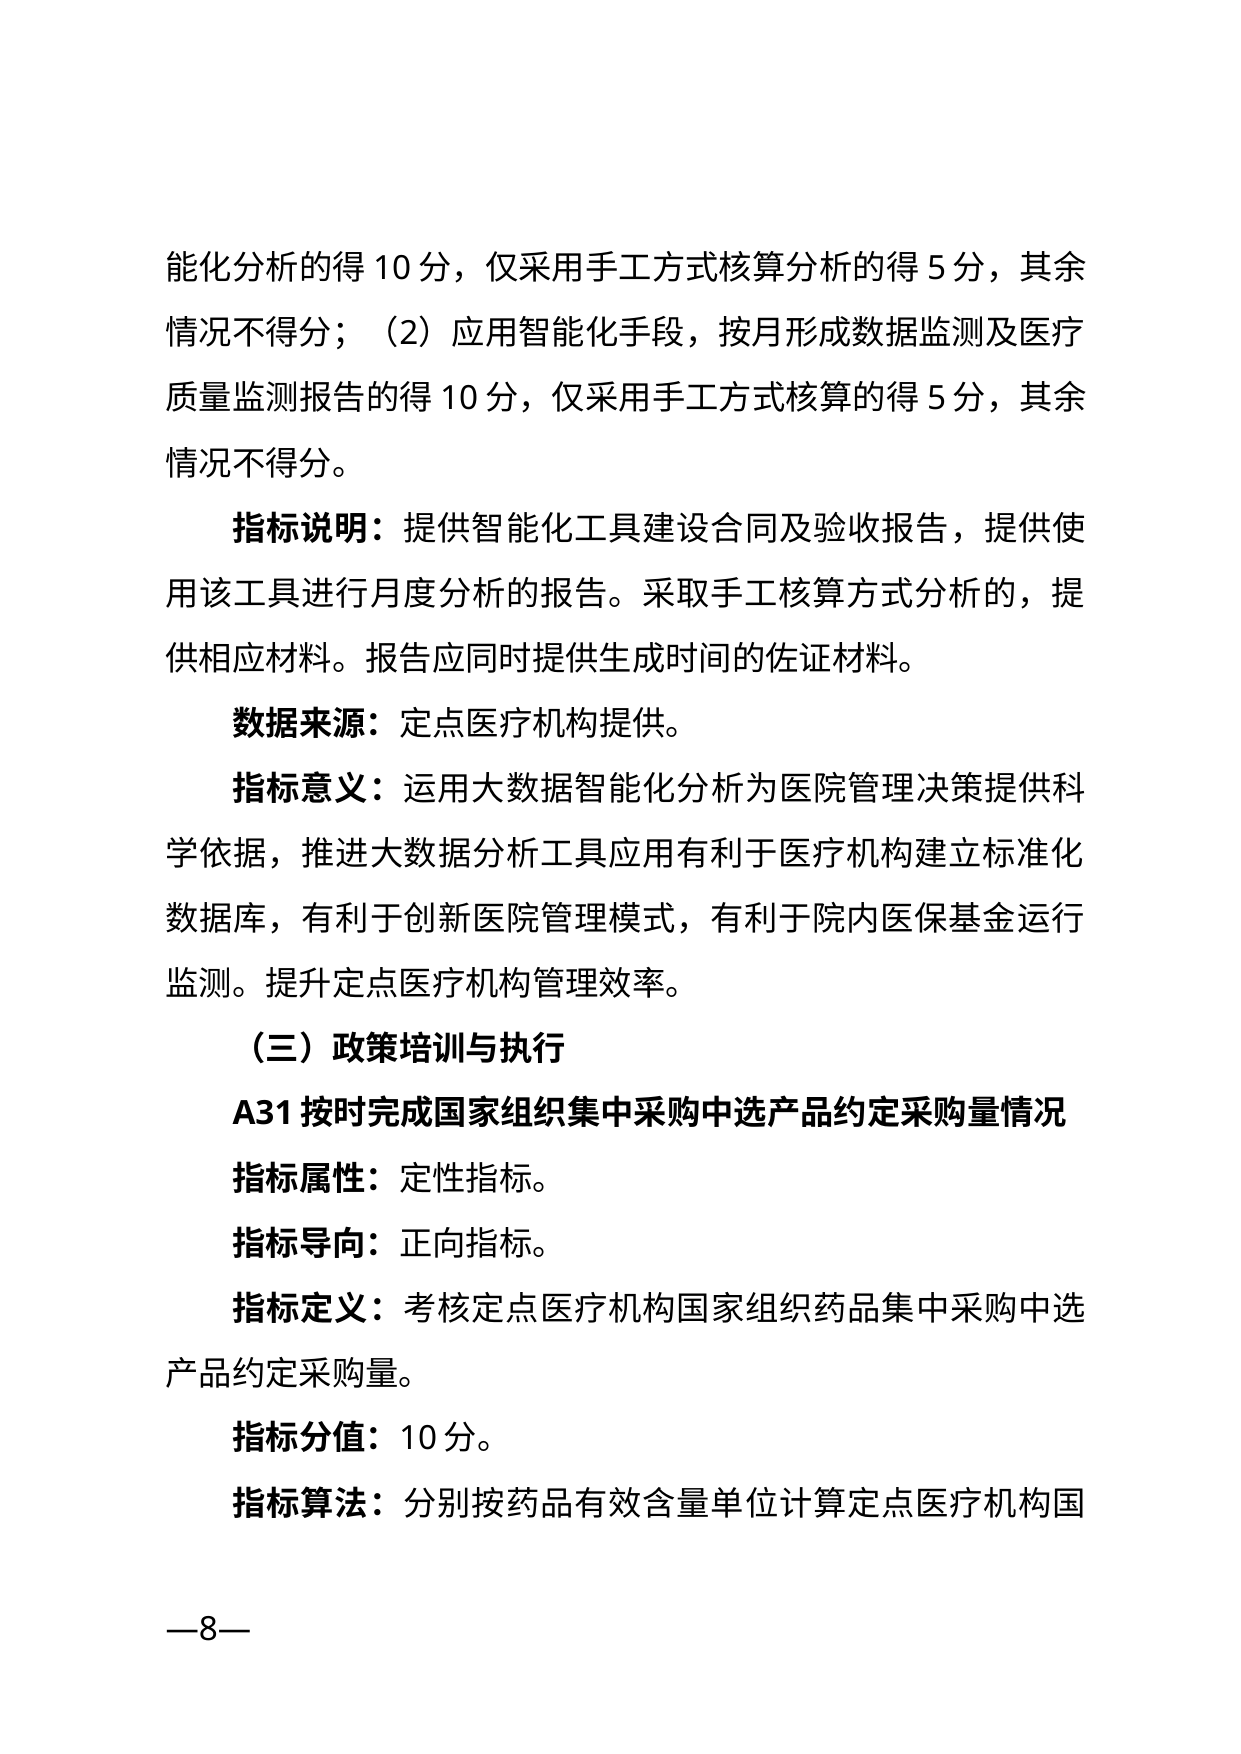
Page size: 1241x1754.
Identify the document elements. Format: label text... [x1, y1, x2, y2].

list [165, 233, 1087, 493]
list 指标说明：提供智能化工具建设合同及验收报告，提供使用该工具进行月度分析的报告。采取手工核算方式分析的，提供相应材料。报告应同时提供生成时间的佐证材料。 [165, 493, 1087, 688]
text （三）政策培训与执行 [165, 1013, 1087, 1078]
text 指标属性：定性指标。 [165, 1143, 1087, 1208]
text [165, 1468, 1087, 1533]
text 指标分值：10分。 [165, 1403, 1087, 1468]
list 指标意义：运用大数据智能化分析为医院管理决策提供科学依据，推进大数据分析工具应用有利于医疗机构建立标准化数据库，有利于创新医院管理模式，有利于院内医保基金运行监测。提升定点医疗机构管理效率。 [165, 753, 1087, 1013]
text 指标导向：正向指标。 [165, 1208, 1087, 1273]
list 数据来源：定点医疗机构提供。 [165, 688, 1087, 753]
text 指标定义：考核定点医疗机构国家组织药品集中采购中选产品约定采购量。 [165, 1273, 1087, 1403]
list A31按时完成国家组织集中采购中选产品约定采购量情况 [165, 1078, 1087, 1143]
